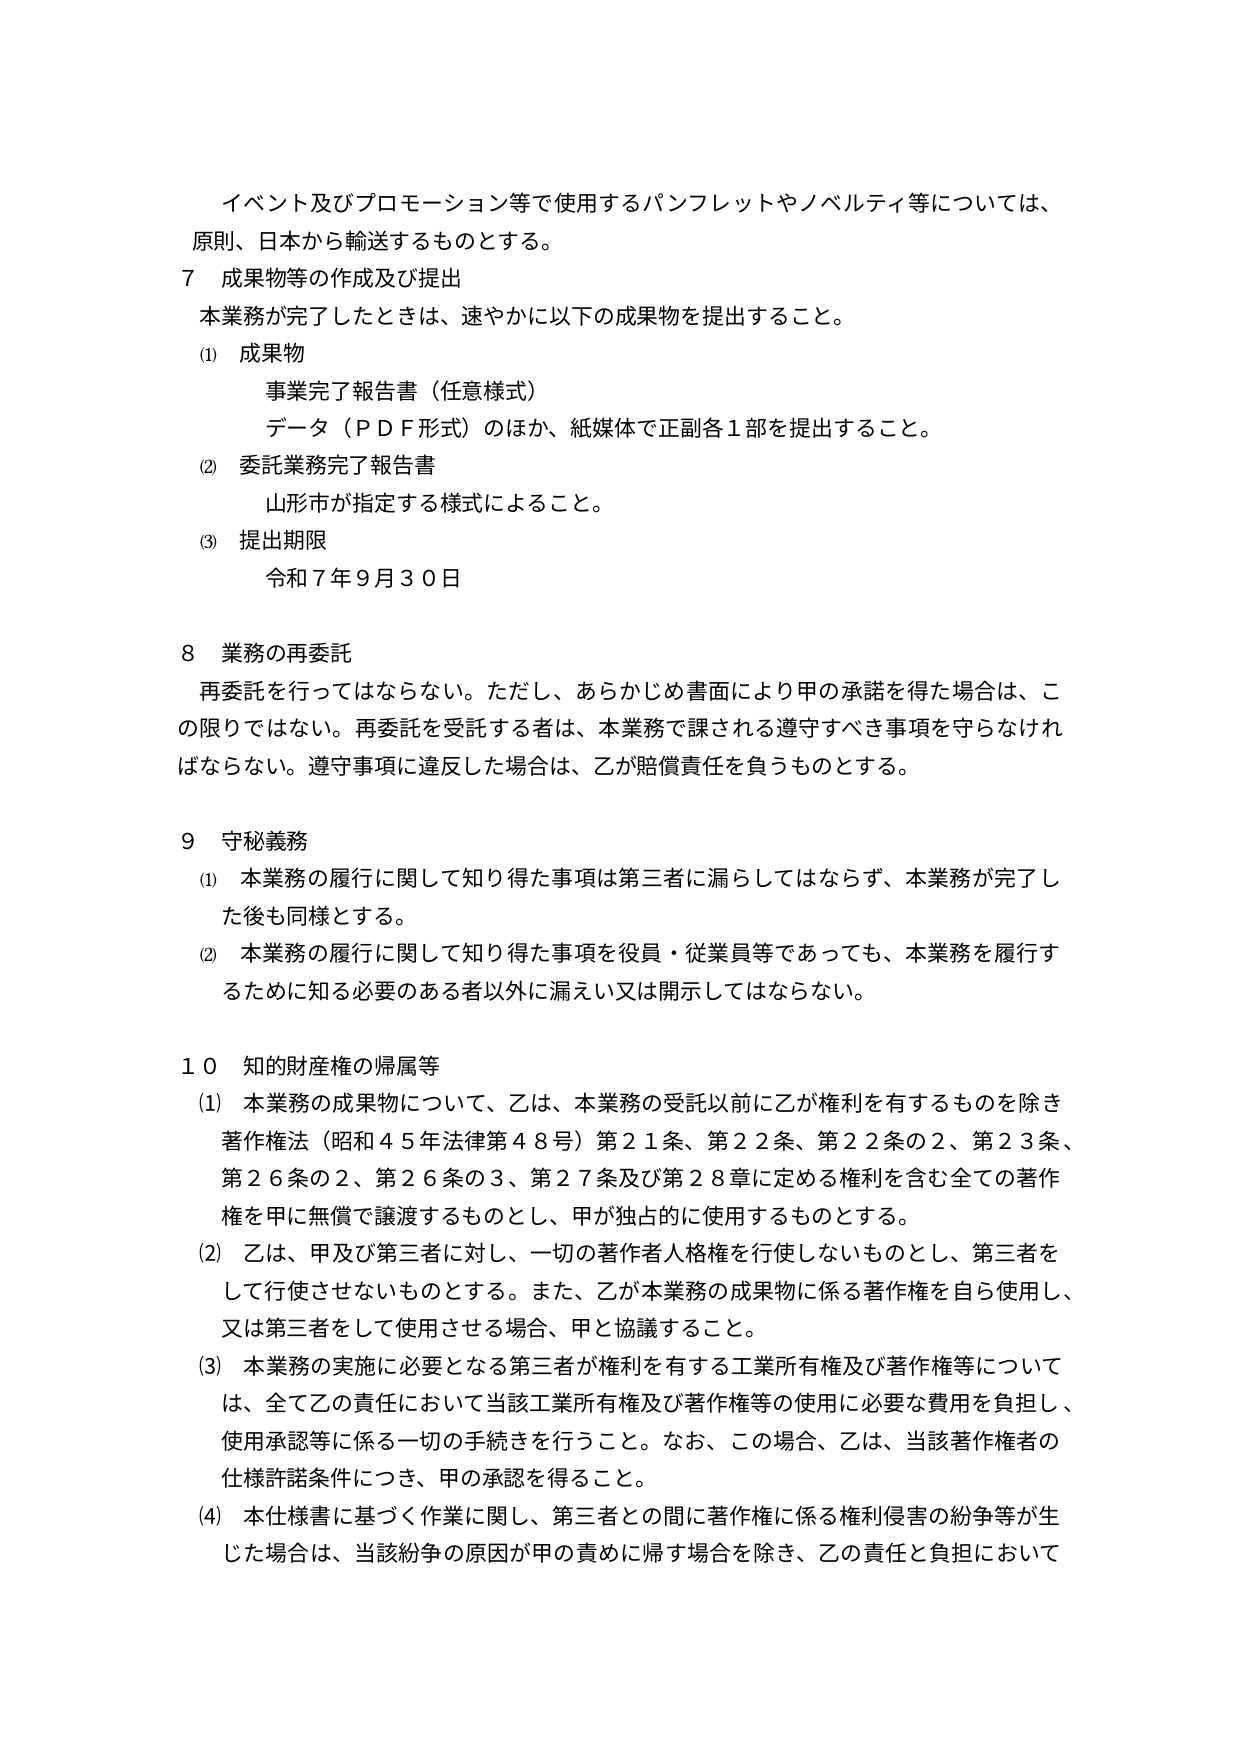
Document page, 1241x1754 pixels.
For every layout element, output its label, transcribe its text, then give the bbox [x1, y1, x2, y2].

text ９ 守秘義務 [177, 821, 1063, 858]
text ⑶ 本業務の実施に必要となる第三者が権利を有する工業所有権及び著作権等については、全て乙の責任において当該工業所有権及び著作権等の使用に必要な費用を負担し、使用承認等に係る一切の手続きを行うこと。なお、この場合、乙は、当該著作権者の仕様許諾条件につき、甲の承認を得ること。 [177, 1346, 1063, 1496]
text ⑶ 提出期限 [177, 521, 1063, 558]
text ⑴ 本業務の履行に関して知り得た事項は第三者に漏らしてはならず、本業務が完了した後も同様とする。 [199, 858, 1063, 933]
text ⑵ 本業務の履行に関して知り得た事項を役員・従業員等であっても、本業務を履行するために知る必要のある者以外に漏えい又は開示してはならない。 [199, 933, 1063, 1008]
text ⑴ 成果物 [177, 333, 1063, 371]
text ⑴ 本業務の成果物について、乙は、本業務の受託以前に乙が権利を有するものを除き、著作権法（昭和４５年法律第４８号）第２１条、第２２条、第２２条の２、第２３条、第２６条の２、第２６条の３、第２７条及び第２８章に定める権利を含む全ての著作権を甲に無償で譲渡するものとし、甲が独占的に使用するものとする。 [177, 1083, 1063, 1233]
text 再委託を行ってはならない。ただし、あらかじめ書面により甲の承諾を得た場合は、この限りではない。再委託を受託する者は、本業務で課される遵守すべき事項を守らなければならない。遵守事項に違反した場合は、乙が賠償責任を負うものとする。 [177, 671, 1063, 783]
text イベント及びプロモーション等で使用するパンフレットやノベルティ等については、原則、日本から輸送するものとする。 [177, 183, 1063, 258]
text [177, 1496, 1063, 1571]
text 事業完了報告書（任意様式） [177, 371, 1063, 408]
text ⑵ 委託業務完了報告書 [177, 446, 1063, 483]
text 令和７年９月３０日 [177, 558, 1063, 596]
text 本業務が完了したときは、速やかに以下の成果物を提出すること。 [177, 296, 1063, 333]
text 山形市が指定する様式によること。 [177, 483, 1063, 521]
text データ（ＰＤＦ形式）のほか、紙媒体で正副各１部を提出すること。 [177, 408, 1063, 446]
text ⑵ 乙は、甲及び第三者に対し、一切の著作者人格権を行使しないものとし、第三者をして行使させないものとする。また、乙が本業務の成果物に係る著作権を自ら使用し、又は第三者をして使用させる場合、甲と協議すること。 [177, 1233, 1063, 1346]
text ８ 業務の再委託 [177, 633, 1063, 671]
text ７ 成果物等の作成及び提出 [177, 258, 1063, 296]
text １０ 知的財産権の帰属等 [177, 1046, 1063, 1083]
